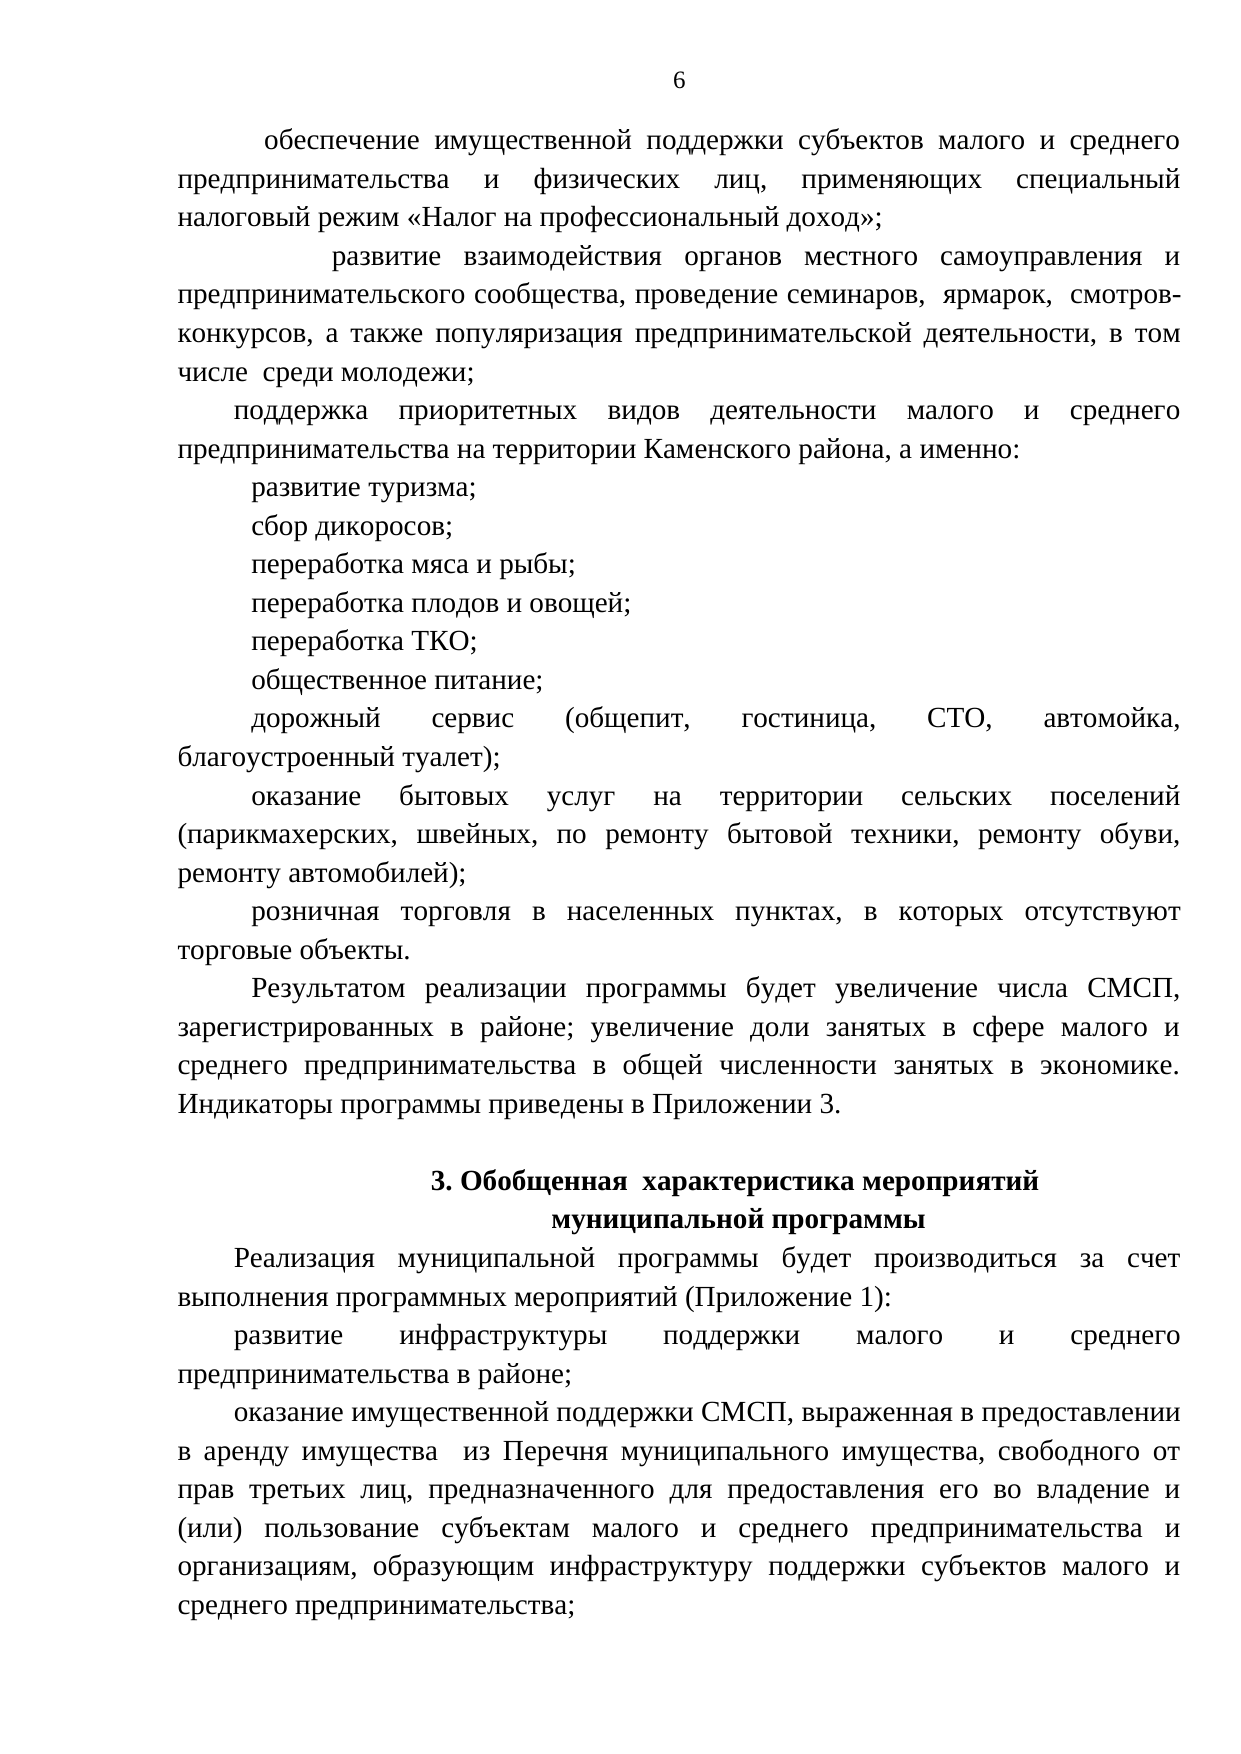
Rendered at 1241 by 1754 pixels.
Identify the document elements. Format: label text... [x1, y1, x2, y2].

text развитие туризма; [177, 469, 1181, 503]
text оказание имущественной поддержки СМСП, выраженная в предоставлении в аренду имущества из Перечня муниципального имущества, свободного от прав третьих лиц, предназначенного для предоставления его во владение и (или) пользование субъектам малого и среднего предпринимательства и организациям, образующим инфраструктуру поддержки субъектов малого и среднего предпринимательства; [177, 1394, 1181, 1621]
text переработка ТКО; [177, 623, 1181, 657]
text 3. Обобщенная характеристика мероприятий [215, 1163, 1181, 1197]
text Реализация муниципальной программы будет производиться за счет выполнения программных мероприятий (Приложение 1): [177, 1240, 1181, 1312]
text общественное питание; [177, 662, 1181, 696]
text развитие взаимодействия органов местного самоуправления и предпринимательского сообщества, проведение семинаров, ярмарок, смотров-конкурсов, а также популяризация предпринимательской деятельности, в том числе среди молодежи; [177, 238, 1181, 387]
text обеспечение имущественной поддержки субъектов малого и среднего предпринимательства и физических лиц, применяющих специальный налоговый режим «Налог на профессиональный доход»; [177, 122, 1181, 233]
text сбор дикоросов; [177, 508, 1181, 541]
text муниципальной программы [215, 1202, 1181, 1235]
text розничная торговля в населенных пунктах, в которых отсутствуют торговые объекты. [177, 893, 1181, 965]
text развитие инфраструктуры поддержки малого и среднего предпринимательства в районе; [177, 1317, 1181, 1389]
text Результатом реализации программы будет увеличение числа СМСП, зарегистрированных в районе; увеличение доли занятых в сфере малого и среднего предпринимательства в общей численности занятых в экономике. Индикаторы программы приведены в Приложении 3. [177, 970, 1181, 1119]
text оказание бытовых услуг на территории сельских поселений (парикмахерских, швейных, по ремонту бытовой техники, ремонту обуви, ремонту автомобилей); [177, 778, 1181, 888]
text дорожный сервис (общепит, гостиница, СТО, автомойка, благоустроенный туалет); [177, 701, 1181, 773]
text переработка мяса и рыбы; [177, 546, 1181, 580]
text поддержка приоритетных видов деятельности малого и среднего предпринимательства на территории Каменского района, а именно: [177, 392, 1181, 464]
text переработка плодов и овощей; [177, 585, 1181, 618]
